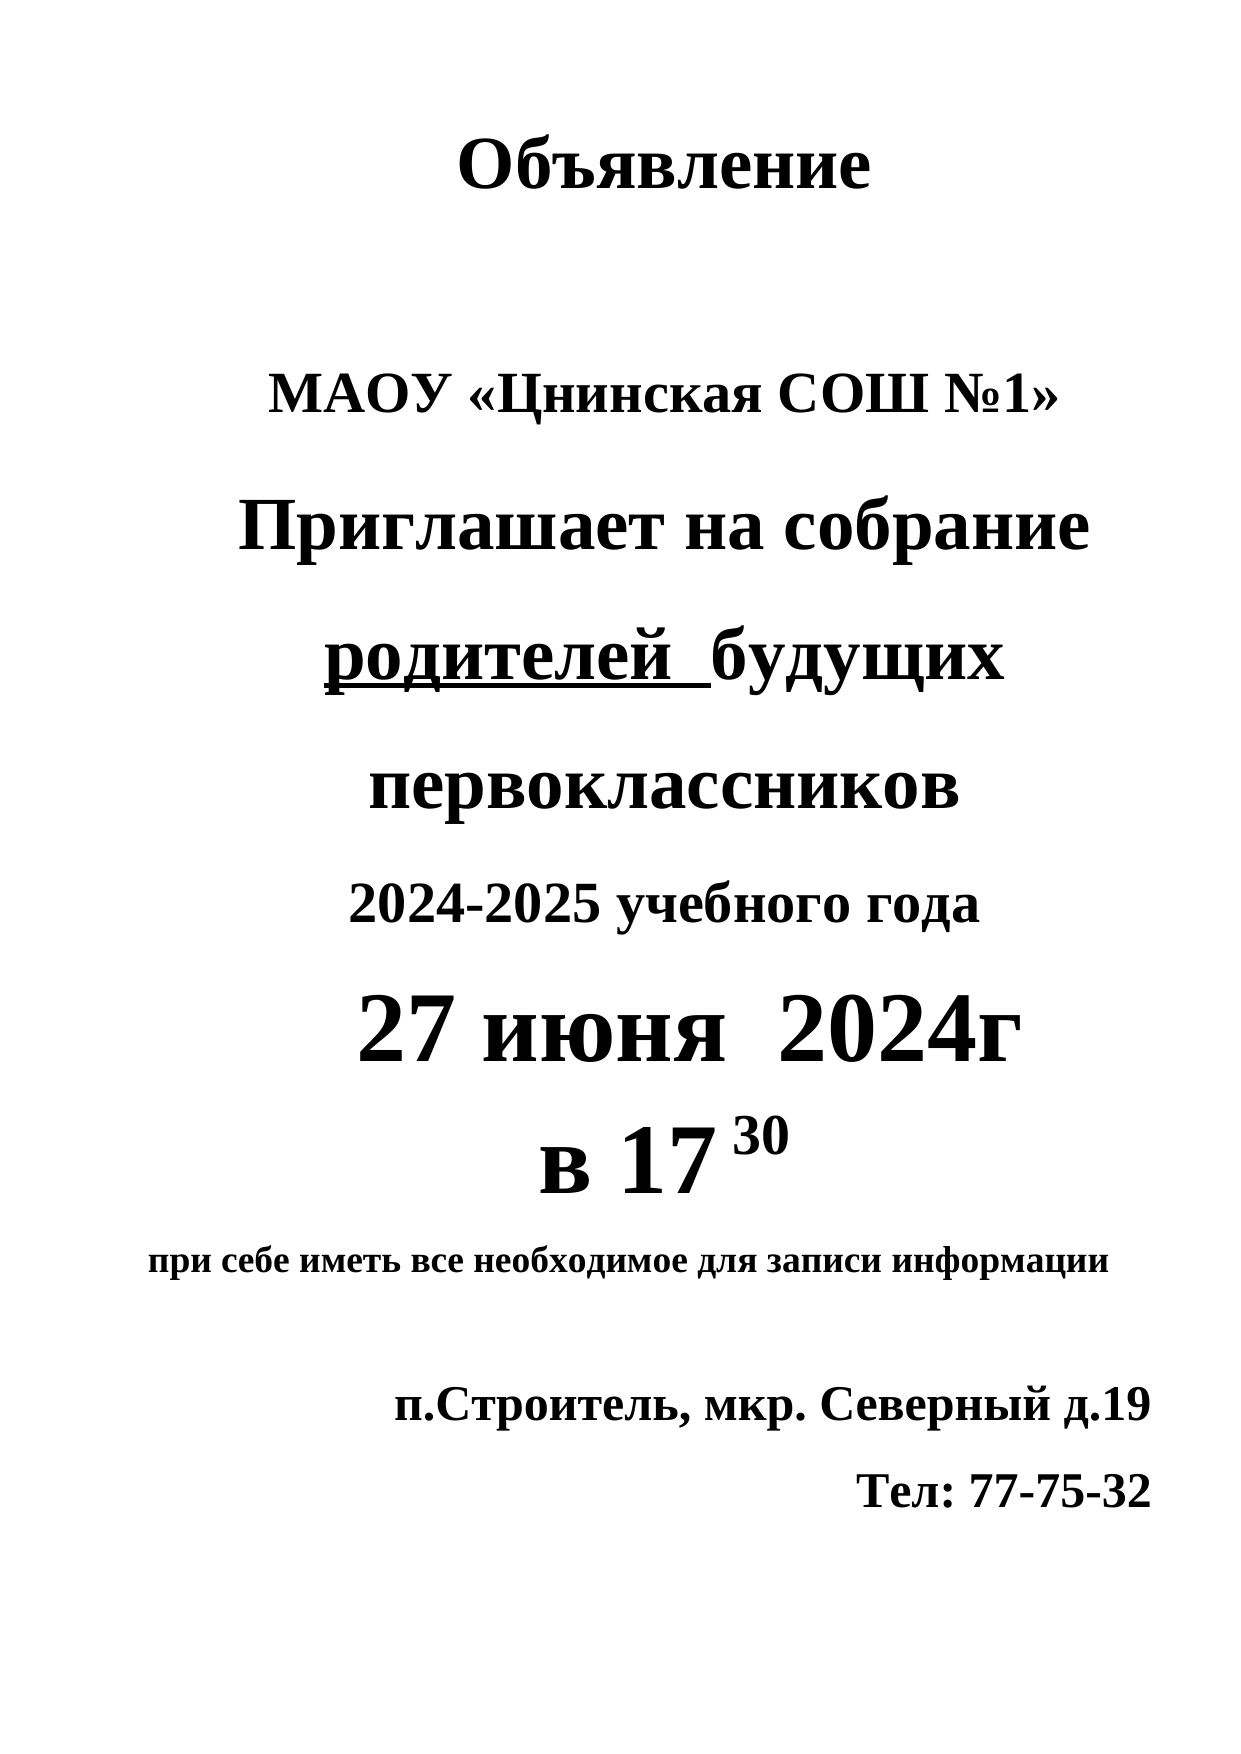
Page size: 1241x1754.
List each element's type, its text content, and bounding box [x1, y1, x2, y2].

text 2024-2025 учебного года [88, 868, 1152, 935]
text Приглашает на собрание родителей будущих первоклассников [177, 479, 1152, 824]
text Тел: 77-75-32 [177, 1461, 1152, 1518]
text 27 июня 2024г [177, 968, 1152, 1083]
text в 17 30 [177, 1101, 1152, 1216]
text Объявление [177, 118, 1152, 204]
text МАОУ «Цнинская СОШ №1» [88, 358, 1152, 425]
text при себе иметь все необходимое для записи информации [148, 1238, 1152, 1281]
text п.Строитель, мкр. Северный д.19 [177, 1374, 1152, 1432]
